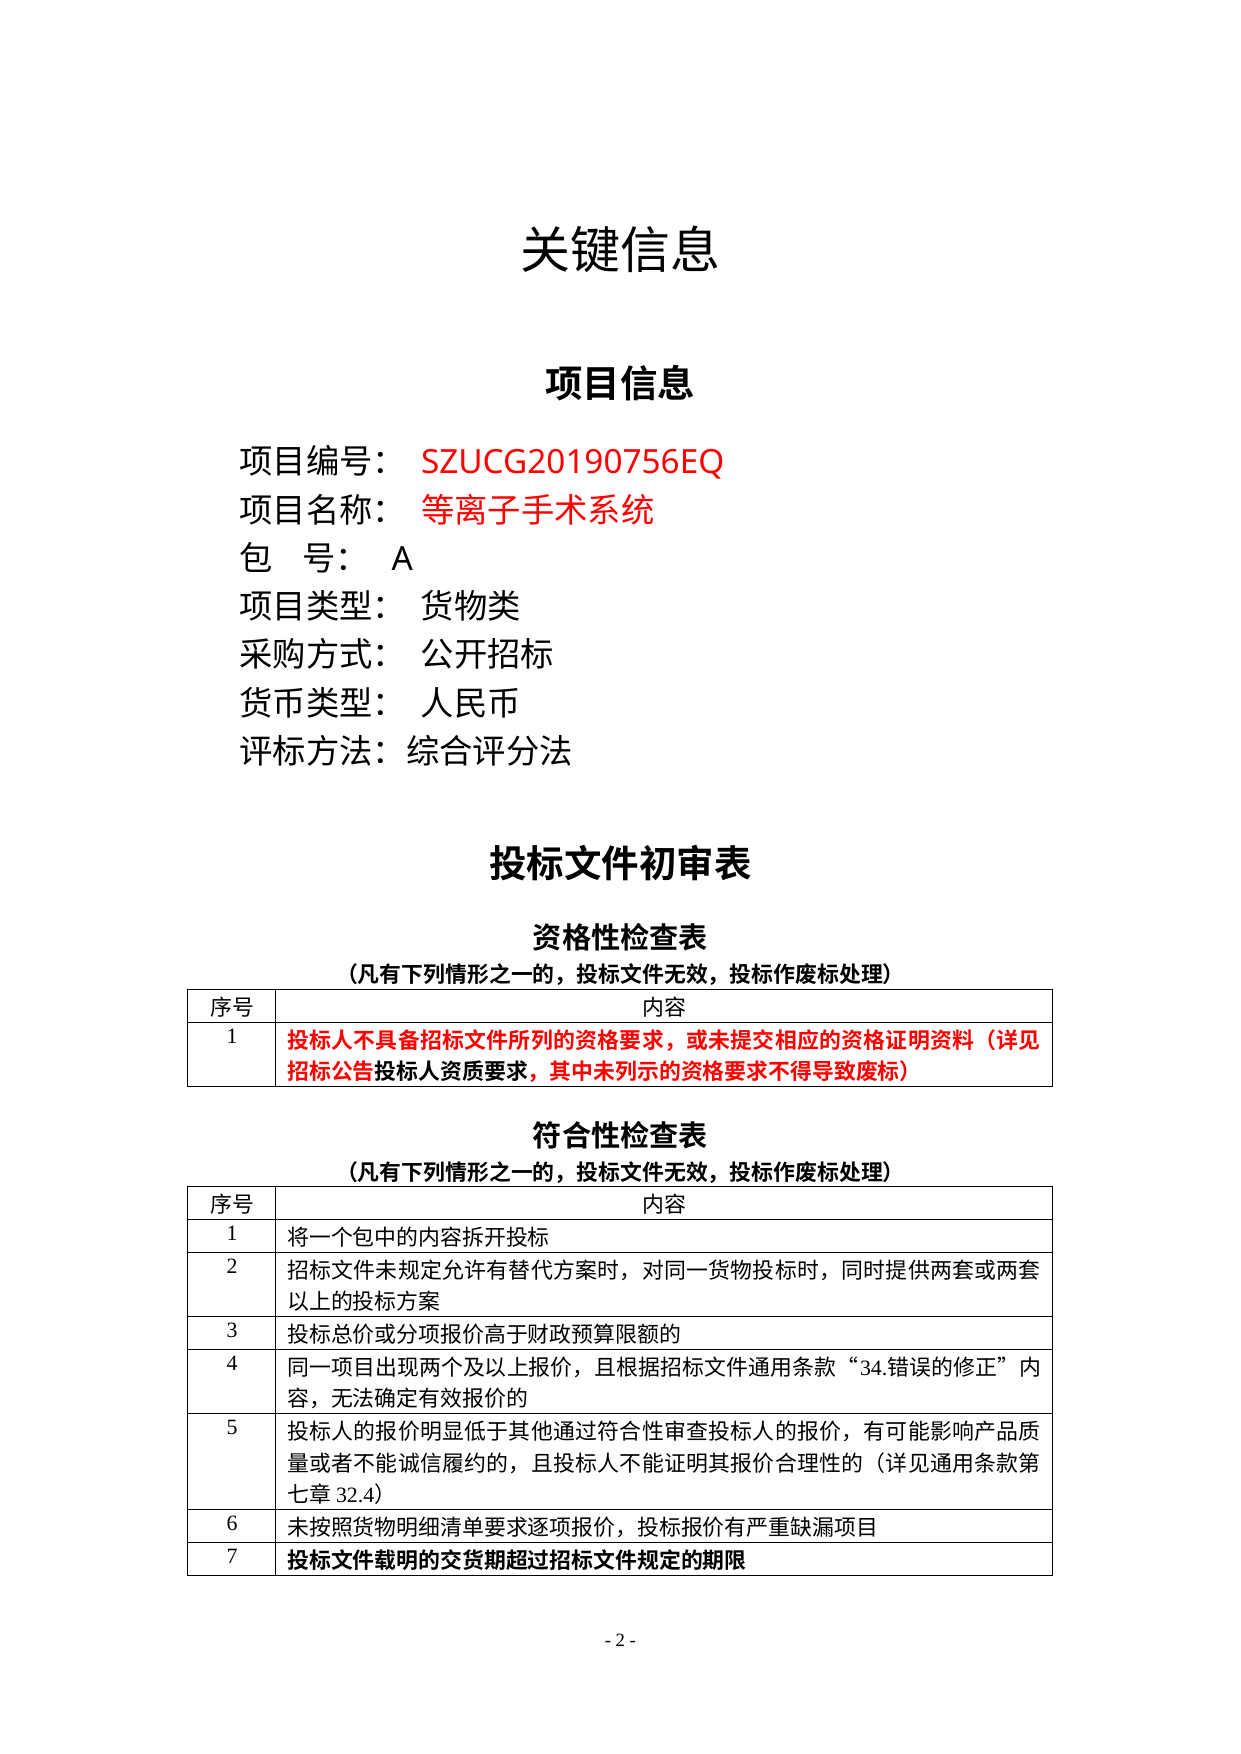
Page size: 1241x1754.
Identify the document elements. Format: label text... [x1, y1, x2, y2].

table_cell 2 [188, 1253, 275, 1316]
text 项目编号： SZUCG20190756EQ [187, 435, 1053, 483]
table_cell 6 [188, 1510, 275, 1542]
table_cell 招标文件未规定允许有替代方案时，对同一货物投标时，同时提供两套或两套以上的投标方案 [276, 1253, 1052, 1316]
text （凡有下列情形之一的，投标文件无效，投标作废标处理） [187, 1154, 1053, 1186]
table_header 内容 [276, 990, 1052, 1022]
text 项目名称： 等离子手术系统 [187, 483, 1053, 532]
table_cell 5 [188, 1414, 275, 1509]
text （凡有下列情形之一的，投标文件无效，投标作废标处理） [187, 957, 1053, 989]
table_header 序号 [188, 990, 275, 1022]
table_cell 投标文件载明的交货期超过招标文件规定的期限 [276, 1543, 1052, 1574]
subtitle 关键信息 [187, 211, 1053, 283]
text 资格性检查表 [187, 915, 1053, 957]
table_header 内容 [276, 1187, 1052, 1219]
text 货币类型： 人民币 [187, 676, 1053, 725]
table_cell 投标总价或分项报价高于财政预算限额的 [276, 1317, 1052, 1349]
text 项目类型： 货物类 [187, 580, 1053, 628]
text 评标方法： 综合评分法 [187, 725, 1053, 773]
subtitle 投标文件初审表 [187, 833, 1053, 888]
table_cell 3 [188, 1317, 275, 1349]
table_cell 7 [188, 1543, 275, 1574]
subtitle 项目信息 [187, 353, 1053, 408]
table_cell 未按照货物明细清单要求逐项报价，投标报价有严重缺漏项目 [276, 1510, 1052, 1542]
table_cell 1 [188, 1220, 275, 1252]
table_header 序号 [188, 1187, 275, 1219]
table_cell 1 [188, 1023, 275, 1086]
text 包 号： A [187, 532, 1053, 580]
table_cell 投标人的报价明显低于其他通过符合性审查投标人的报价，有可能影响产品质量或者不能诚信履约的，且投标人不能证明其报价合理性的（详见通用条款第七章 32.4） [276, 1414, 1052, 1509]
table_cell 投标人不具备招标文件所列的资格要求，或未提交相应的资格证明资料（详见招标公告投标人资质要求，其中未列示的资格要求不得导致废标） [276, 1023, 1052, 1086]
text 采购方式： 公开招标 [187, 628, 1053, 676]
table_cell 将一个包中的内容拆开投标 [276, 1220, 1052, 1252]
table_cell 同一项目出现两个及以上报价，且根据招标文件通用条款“34.错误的修正”内容，无法确定有效报价的 [276, 1350, 1052, 1413]
text 符合性检查表 [187, 1112, 1053, 1154]
table_cell 4 [188, 1350, 275, 1413]
